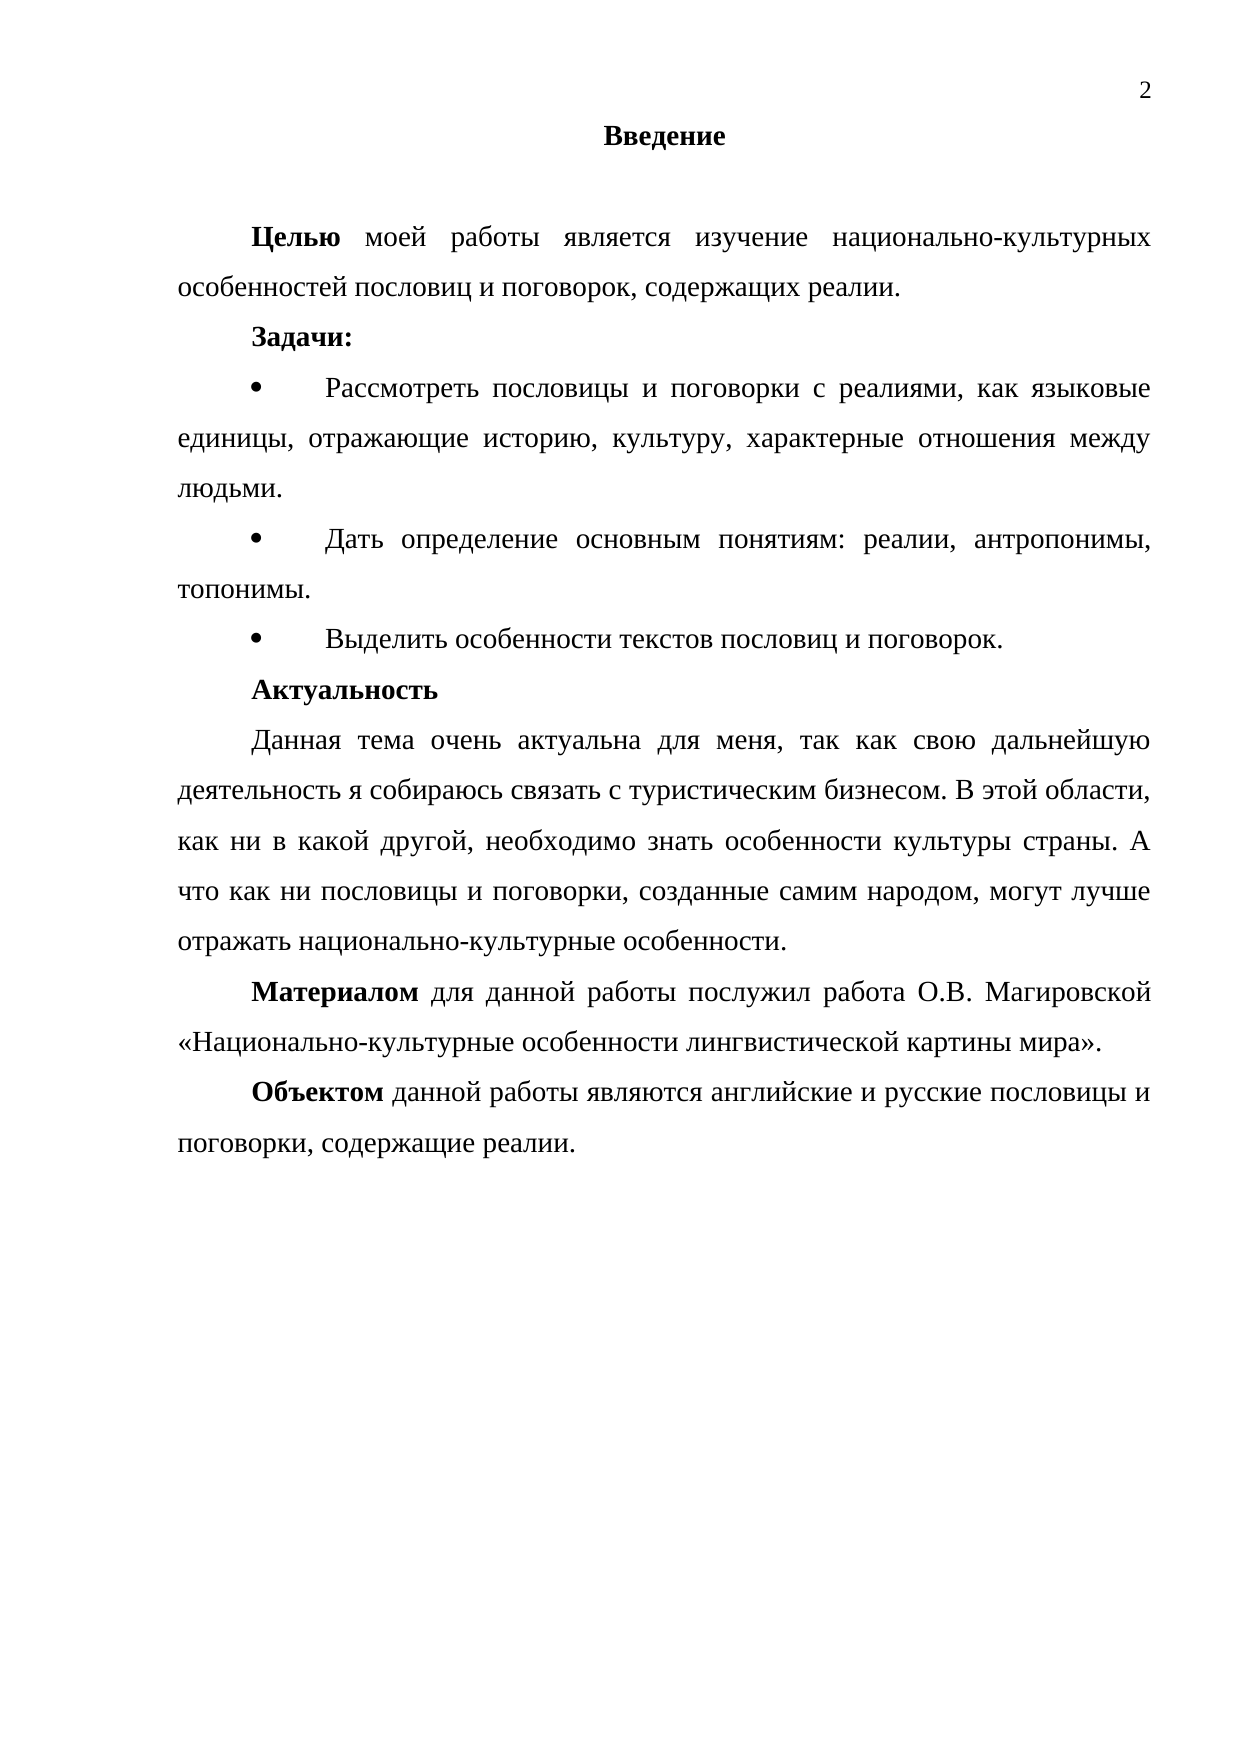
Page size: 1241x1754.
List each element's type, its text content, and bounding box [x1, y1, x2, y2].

text Актуальность [177, 672, 1152, 705]
text Объектом данной работы являются английские и русские пословицы и поговорки, содержащие реалии. [177, 1074, 1152, 1158]
text Целью моей работы является изучение национально-культурных особенностей пословиц и поговорок, содержащих реалии. [177, 219, 1152, 303]
text Введение [177, 118, 1152, 152]
list Дать определение основным понятиям: реалии, антропонимы, топонимы. [177, 521, 1152, 605]
text Задачи: [177, 319, 1152, 353]
list Выделить особенности текстов пословиц и поговорок. [177, 621, 1152, 655]
list Рассмотреть пословицы и поговорки с реалиями, как языковые единицы, отражающие историю, культуру, характерные отношения между людьми. [177, 370, 1152, 504]
text Данная тема очень актуальна для меня, так как свою дальнейшую деятельность я собираюсь связать с туристическим бизнесом. В этой области, как ни в какой другой, необходимо знать особенности культуры страны. А что как ни пословицы и поговорки, созданные самим народом, могут лучше отражать национально-культурные особенности. [177, 722, 1152, 957]
text Материалом для данной работы послужил работа О.В. Магировской «Национально-культурные особенности лингвистической картины мира». [177, 974, 1152, 1058]
